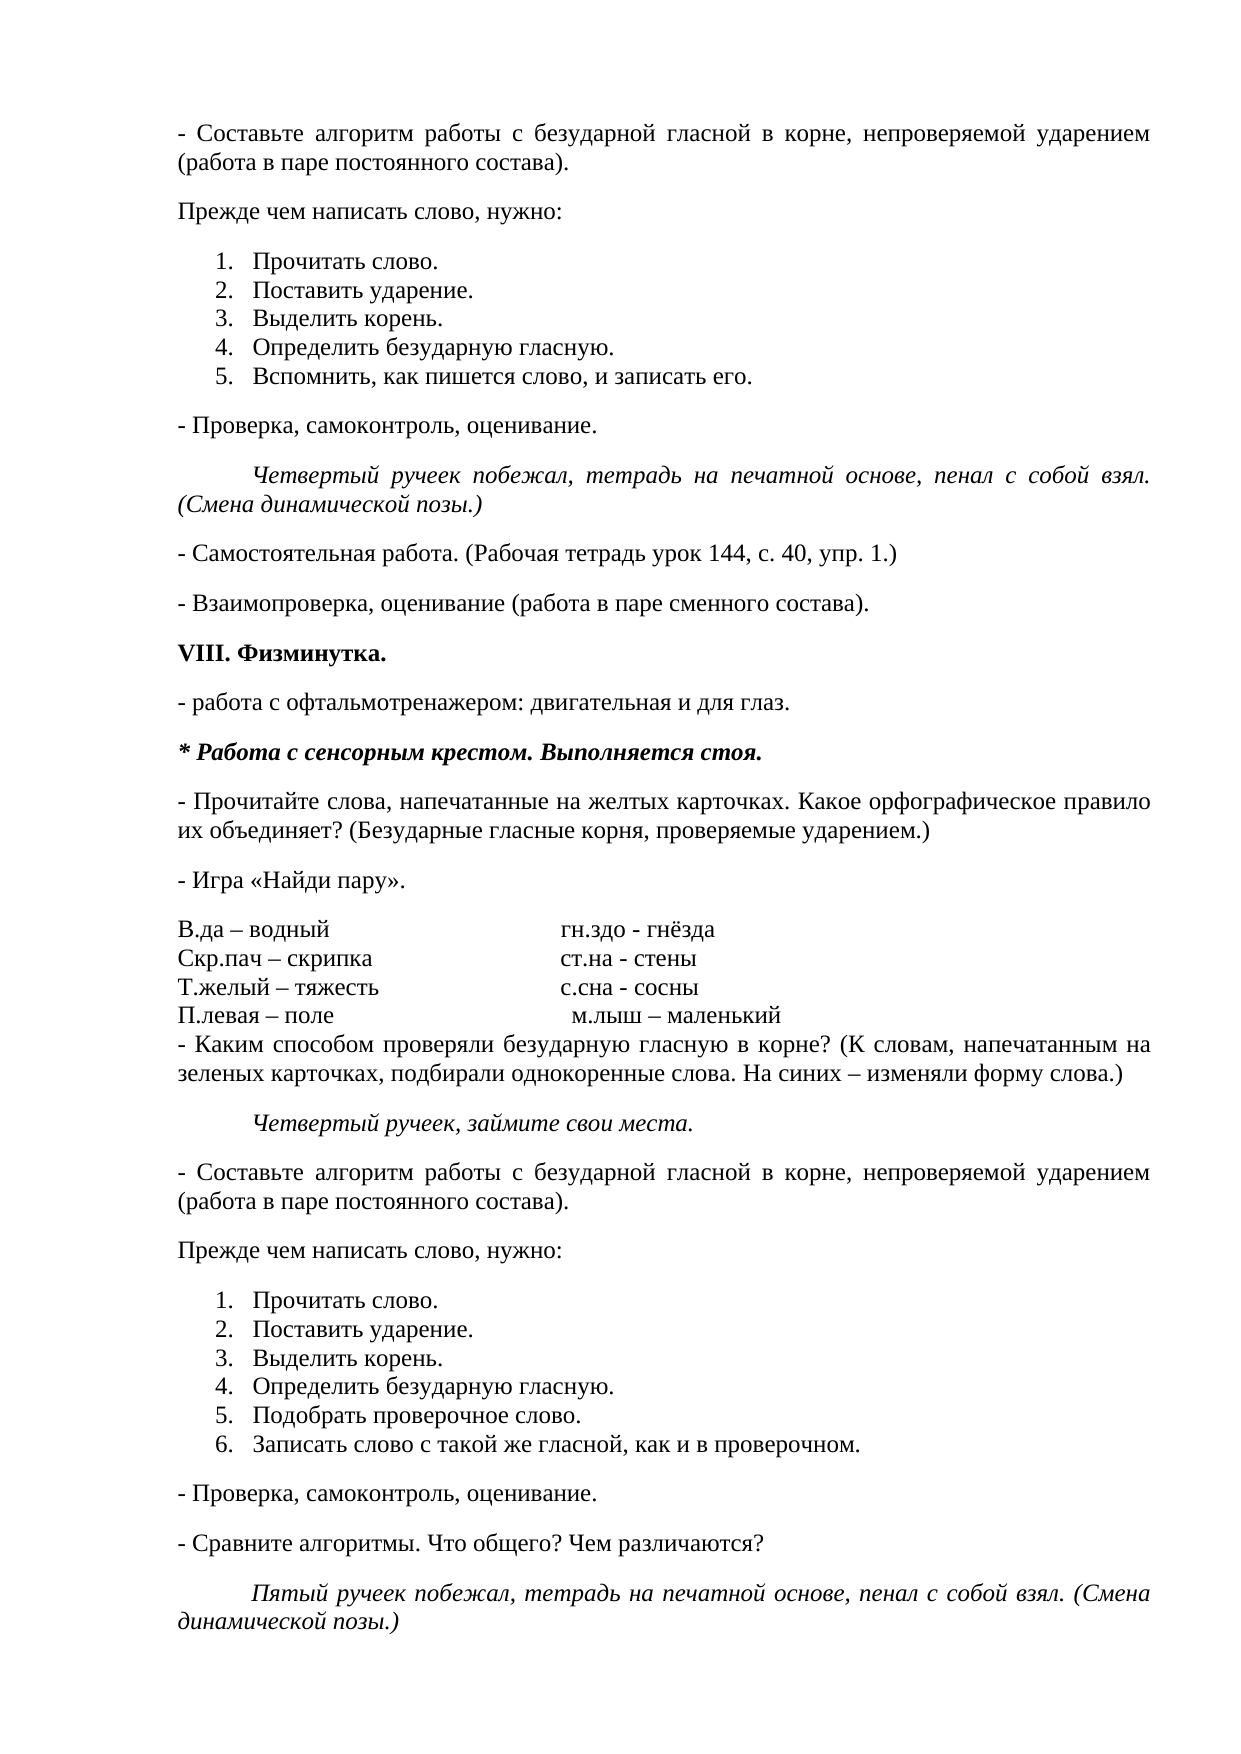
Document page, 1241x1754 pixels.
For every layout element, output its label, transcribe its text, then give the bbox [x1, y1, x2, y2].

text - работа с офтальмотренажером: двигательная и для глаз. [177, 687, 1152, 716]
text Прежде чем написать слово, нужно: [177, 196, 1152, 225]
text Т.желый – тяжесть с.сна - сосны [177, 972, 1152, 1001]
text - Составьте алгоритм работы с безударной гласной в корне, непроверяемой ударением (работа в паре постоянного состава). [177, 1157, 1152, 1215]
text - Самостоятельная работа. (Рабочая тетрадь урок 144, с. 40, упр. 1.) [177, 538, 1152, 567]
text Четвертый ручеек, займите свои места. [177, 1108, 1152, 1136]
list Вспомнить, как пишется слово, и записать его. [215, 361, 1152, 390]
text Четвертый ручеек побежал, тетрадь на печатной основе, пенал с собой взял. (Смена динамической позы.) [177, 460, 1152, 518]
list Прочитать слово. [215, 246, 1152, 275]
text - Проверка, самоконтроль, оценивание. [177, 411, 1152, 439]
list Записать слово с такой же гласной, как и в проверочном. [215, 1429, 1152, 1458]
text - Каким способом проверяли безударную гласную в корне? (К словам, напечатанным на зеленых карточках, подбирали однокоренные слова. На синих – изменяли форму слова.) [177, 1029, 1152, 1087]
text - Прочитайте слова, напечатанные на желтых карточках. Какое орфографическое правило их объединяет? (Безударные гласные корня, проверяемые ударением.) [177, 786, 1152, 844]
text * Работа с сенсорным крестом. Выполняется стоя. [177, 737, 1152, 766]
list Выделить корень. [215, 303, 1152, 332]
list Прочитать слово. [215, 1285, 1152, 1314]
list Определить безударную гласную. [215, 332, 1152, 361]
text Прежде чем написать слово, нужно: [177, 1236, 1152, 1264]
text Скр.пач – скрипка ст.на - стены [177, 943, 1152, 972]
text - Взаимопроверка, оценивание (работа в паре сменного состава). [177, 588, 1152, 617]
text Пятый ручеек побежал, тетрадь на печатной основе, пенал с собой взял. (Смена динамической позы.) [177, 1578, 1152, 1635]
text В.да – водный гн.здо - гнёзда [177, 914, 1152, 943]
list Поставить ударение. [215, 275, 1152, 303]
text - Игра «Найди пару». [177, 865, 1152, 893]
list Подобрать проверочное слово. [215, 1400, 1152, 1429]
text - Сравните алгоритмы. Что общего? Чем различаются? [177, 1528, 1152, 1557]
list Определить безударную гласную. [215, 1371, 1152, 1400]
text П.левая – поле м.лыш – маленький [177, 1001, 1152, 1029]
text - Проверка, самоконтроль, оценивание. [177, 1478, 1152, 1507]
text VIII. Физминутка. [177, 638, 1152, 666]
list Выделить корень. [215, 1343, 1152, 1371]
text - Составьте алгоритм работы с безударной гласной в корне, непроверяемой ударением (работа в паре постоянного состава). [177, 118, 1152, 176]
list Поставить ударение. [215, 1314, 1152, 1343]
